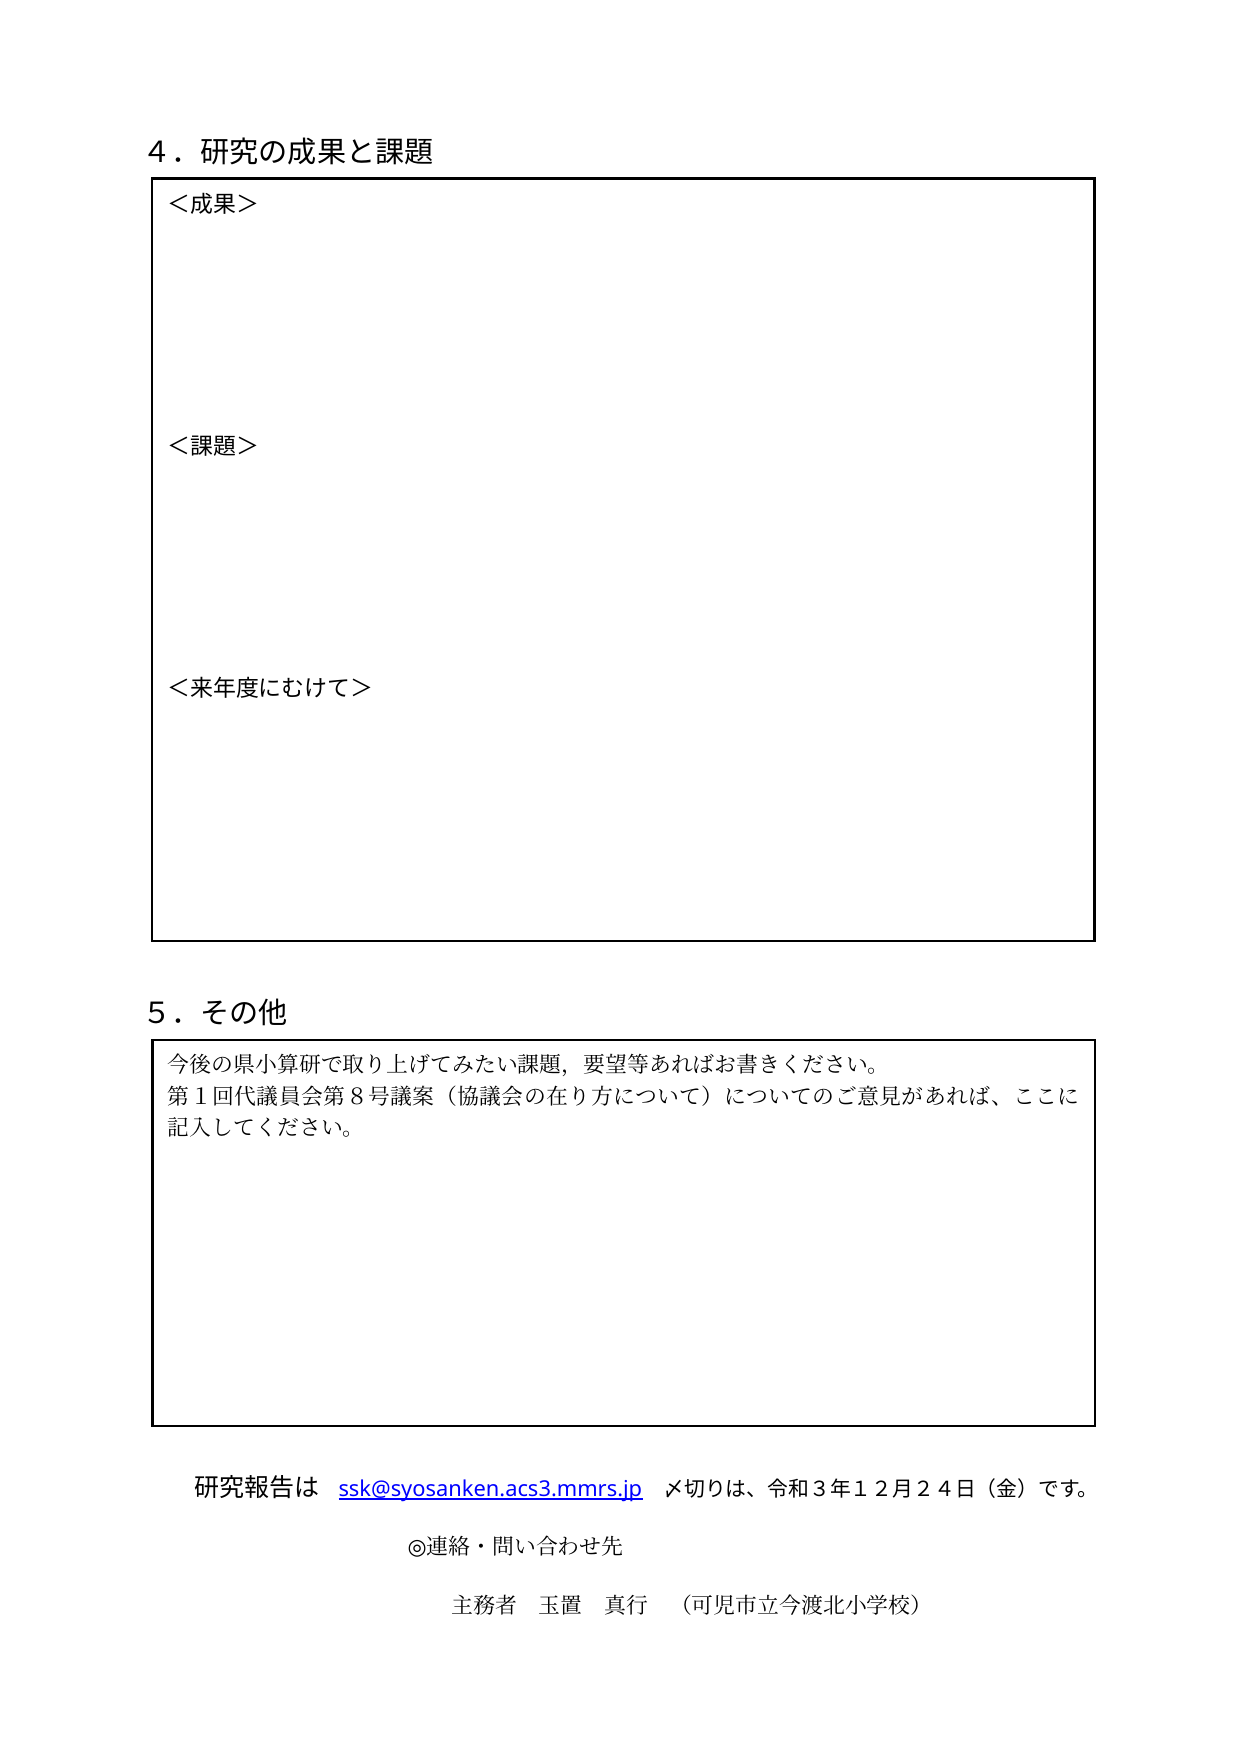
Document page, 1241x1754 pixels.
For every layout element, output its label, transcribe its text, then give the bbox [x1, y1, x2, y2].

text ◎連絡・問い合わせ先 [385, 1515, 1098, 1574]
text ４．研究の成果と課題 [142, 120, 1098, 179]
text 研究報告は ssk@syosanken.acs3.mmrs.jp 〆切りは、令和３年１２月２４日（金）です。 [142, 1456, 1098, 1515]
text 主務者 玉置 真行 （可児市立今渡北小学校） [385, 1574, 1098, 1634]
text ５．その他 [142, 981, 1098, 1040]
